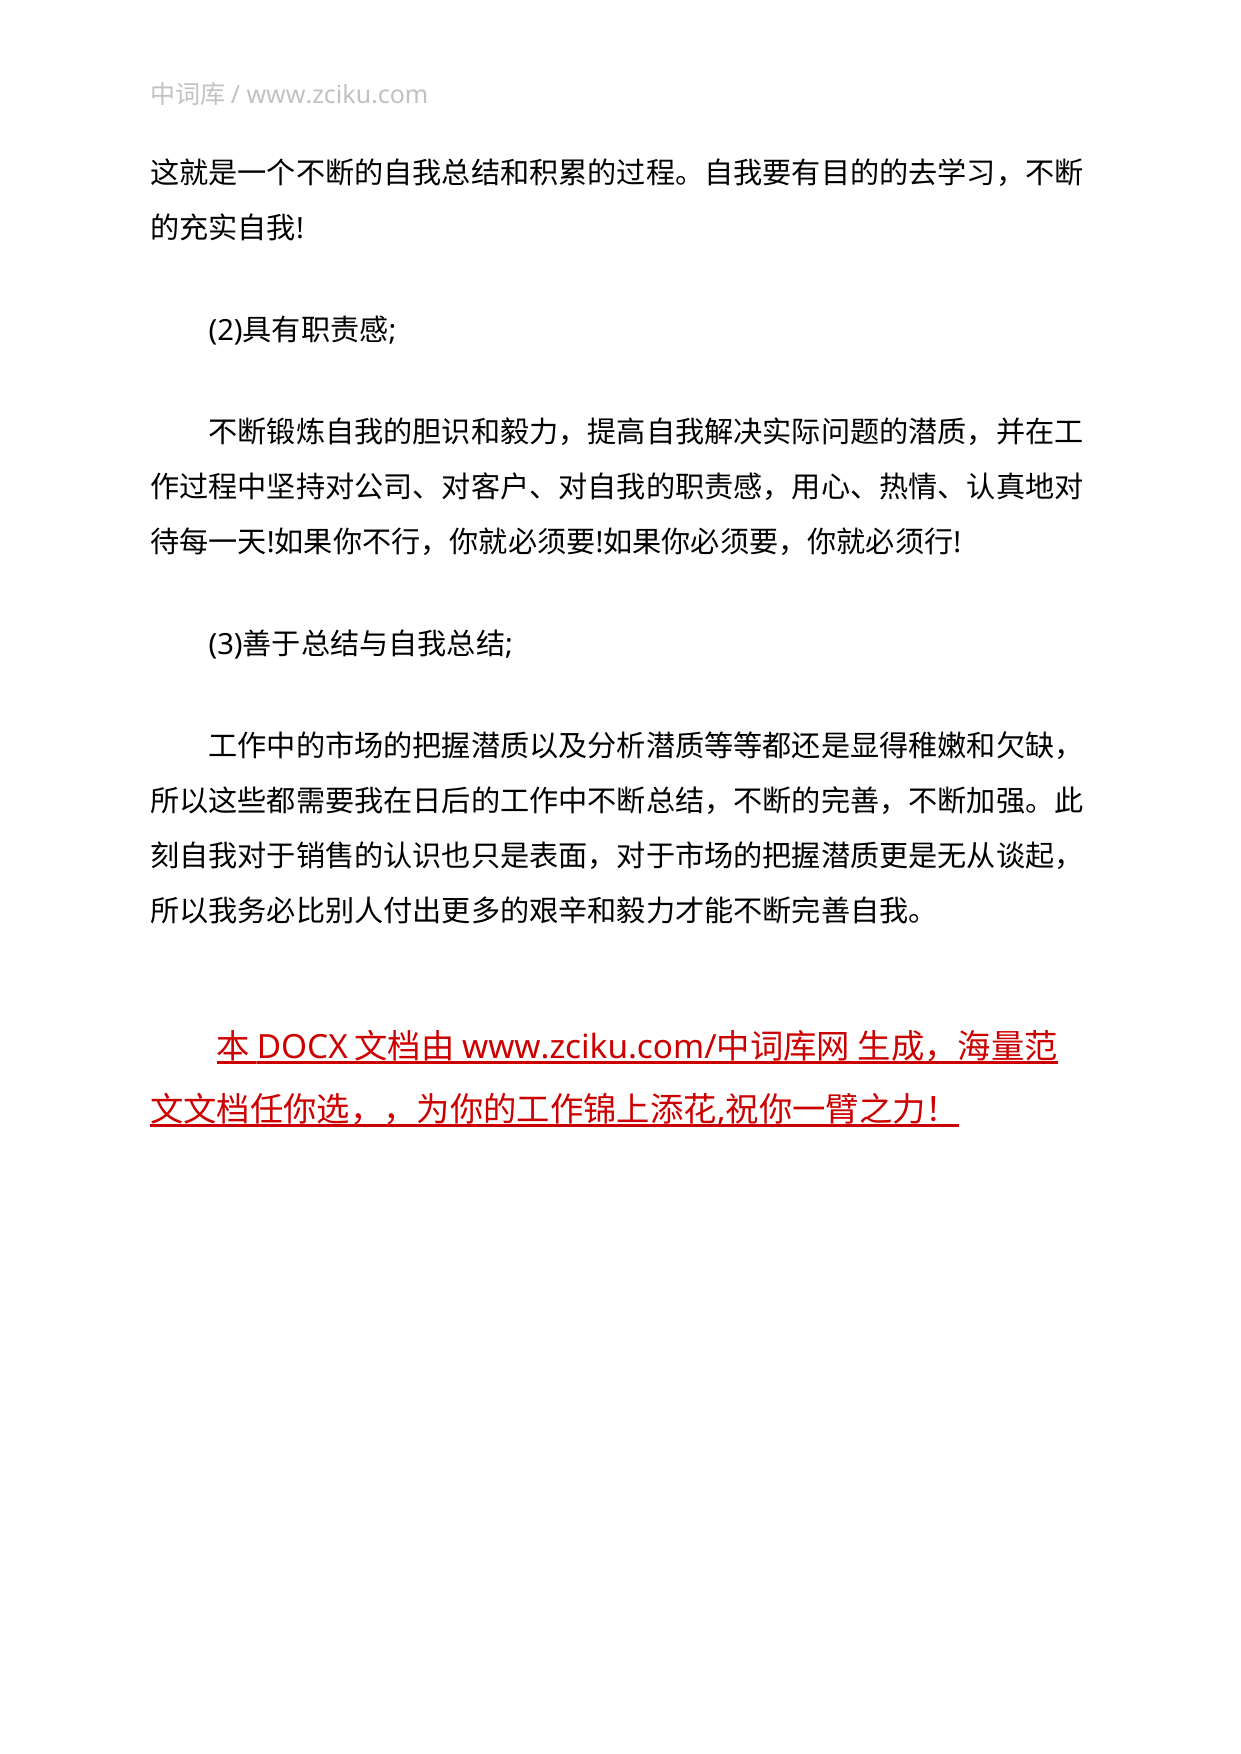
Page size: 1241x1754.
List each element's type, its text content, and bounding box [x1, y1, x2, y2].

text 本DOCX文档由 www.zciku.com/中词库网 生成，海量范文文档任你选，，为你的工作锦上添花,祝你一臂之力！ [150, 1020, 1090, 1132]
text (2)具有职责感; [150, 307, 1090, 349]
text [150, 150, 1090, 247]
text (3)善于总结与自我总结; [150, 621, 1090, 663]
text 工作中的市场的把握潜质以及分析潜质等等都还是显得稚嫩和欠缺，所以这些都需要我在日后的工作中不断总结，不断的完善，不断加强。此刻自我对于销售的认识也只是表面，对于市场的把握潜质更是无从谈起，所以我务必比别人付出更多的艰辛和毅力才能不断完善自我。 [150, 723, 1090, 929]
text 不断锻炼自我的胆识和毅力，提高自我解决实际问题的潜质，并在工作过程中坚持对公司、对客户、对自我的职责感，用心、热情、认真地对待每一天!如果你不行，你就必须要!如果你必须要，你就必须行! [150, 409, 1090, 561]
